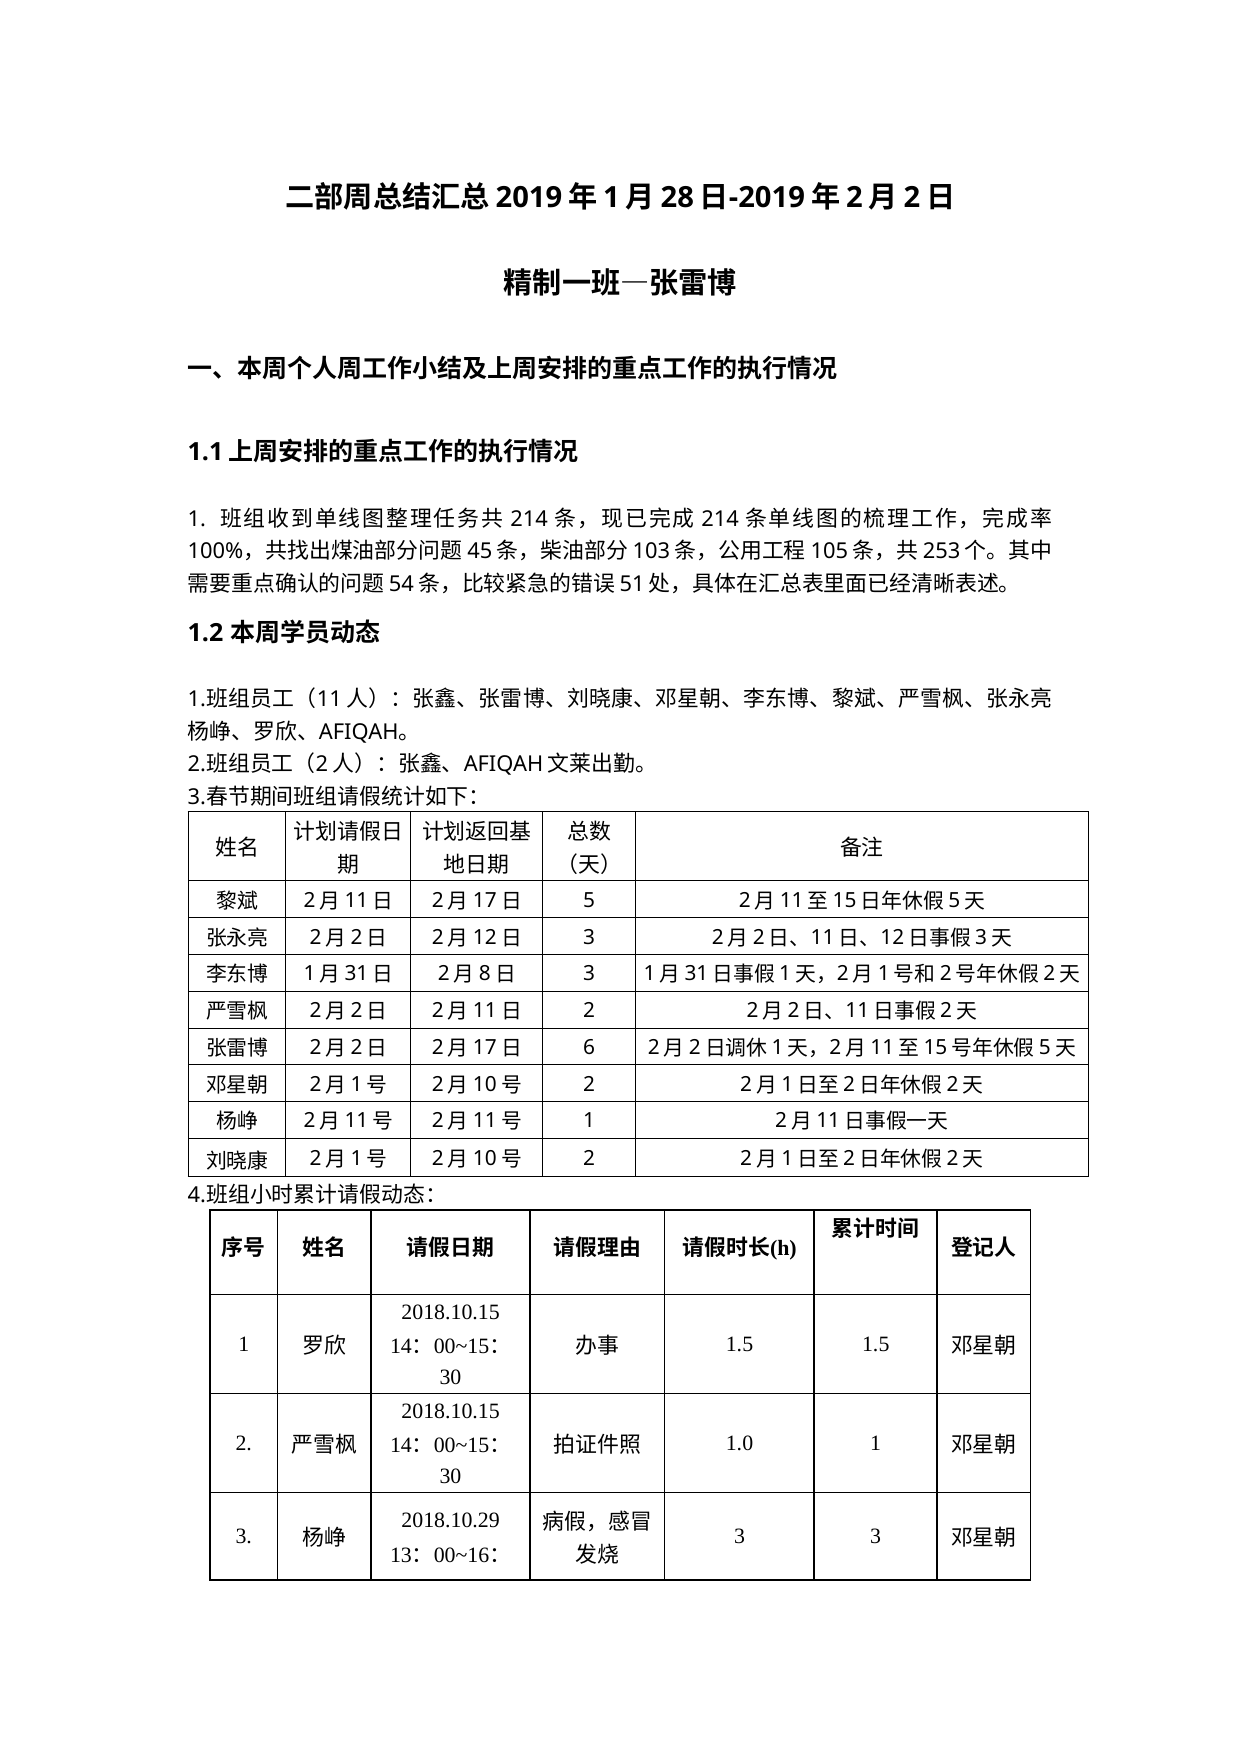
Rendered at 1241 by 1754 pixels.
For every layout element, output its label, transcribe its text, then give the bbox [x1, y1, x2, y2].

table_cell 办事 [531, 1295, 664, 1392]
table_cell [372, 1493, 529, 1579]
table_cell 严雪枫 [278, 1394, 370, 1492]
table_cell 2018.10.15 14：00~15：30 [372, 1394, 529, 1492]
table_cell 2月2日、11日事假2天 [636, 992, 1088, 1027]
table_cell 邓星朝 [938, 1295, 1030, 1392]
table_cell 杨峥 [189, 1102, 285, 1138]
table_cell 1.5 [815, 1295, 936, 1392]
table_cell 5 [543, 881, 635, 917]
table_cell 3 [543, 955, 635, 991]
table_cell 3 [815, 1493, 936, 1579]
table_cell 1 [543, 1102, 635, 1138]
table_cell 2月1日至2日年休假2天 [636, 1139, 1088, 1176]
table_cell 1月31日事假1天，2月1号和2号年休假2天 [636, 955, 1088, 991]
table_cell 邓星朝 [938, 1493, 1030, 1579]
table_cell 2月2日 [286, 992, 410, 1027]
table_cell 1月31日 [286, 955, 410, 991]
table_header 计划请假日期 [286, 812, 410, 880]
table_header 姓名 [189, 812, 285, 880]
table_cell 2. [211, 1394, 277, 1492]
table_cell 邓星朝 [938, 1394, 1030, 1492]
table_header 总数（天） [543, 812, 635, 880]
table_cell 2018.10.15 14：00~15：30 [372, 1295, 529, 1392]
text 2.班组员工（2人）：张鑫、AFIQAH文莱出勤。 [187, 746, 1053, 779]
table_cell 病假，感冒发烧 [531, 1493, 664, 1579]
table_cell 2月11日事假一天 [636, 1102, 1088, 1138]
text 3.春节期间班组请假统计如下： [187, 779, 1053, 811]
table_cell 罗欣 [278, 1295, 370, 1392]
table_cell 2月10号 [411, 1065, 542, 1101]
table_cell 刘晓康 [189, 1139, 285, 1176]
table_cell 2月2日、11日、12日事假3天 [636, 918, 1088, 954]
list 班组收到单线图整理任务共214条，现已完成214条单线图的梳理工作，完成率100%，共找出煤油部分问题45条，柴油部分103条，公用工程105条，共253个。其中需要重点确认的问题54条，比较紧急的错误51处，具体在汇总表里面已经清晰表述。 [187, 501, 1053, 598]
table_header 姓名 [278, 1211, 370, 1293]
table_cell 2月17日 [411, 1029, 542, 1064]
table_cell 2月11号 [286, 1102, 410, 1138]
table_cell 2月2日 [286, 918, 410, 954]
table_cell 2月10号 [411, 1139, 542, 1176]
table_cell 2月1日至2日年休假2天 [636, 1065, 1088, 1101]
table_cell 1.0 [665, 1394, 813, 1492]
table_cell 2月1号 [286, 1139, 410, 1176]
table_cell 2月8日 [411, 955, 542, 991]
table_cell 2月12日 [411, 918, 542, 954]
table_cell 2 [543, 1065, 635, 1101]
table_cell 2月11日 [411, 992, 542, 1027]
text 二部周总结汇总2019年1月28日-2019年2月2日 [187, 162, 1053, 227]
table_cell 黎斌 [189, 881, 285, 917]
table_cell 2月2日 [286, 1029, 410, 1064]
table_cell 2月11至15日年休假5天 [636, 881, 1088, 917]
table_cell 张永亮 [189, 918, 285, 954]
table_cell 3 [543, 918, 635, 954]
table_cell 拍证件照 [531, 1394, 664, 1492]
table_cell 李东博 [189, 955, 285, 991]
table_header 序号 [211, 1211, 277, 1293]
text 4.班组小时累计请假动态： [187, 1177, 1053, 1209]
table_cell 3. [211, 1493, 277, 1579]
table_header 备注 [636, 812, 1088, 880]
table_header 计划返回基地日期 [411, 812, 542, 880]
table_cell 1 [815, 1394, 936, 1492]
table_cell 3 [665, 1493, 813, 1579]
table_cell 邓星朝 [189, 1065, 285, 1101]
table_header 累计时间 [815, 1211, 936, 1293]
table_cell 2 [543, 1139, 635, 1176]
table_header 请假时长(h) [665, 1211, 813, 1293]
table_cell 2月2日调休1天，2月11至15号年休假5天 [636, 1029, 1088, 1064]
list 本周个人周工作小结及上周安排的重点工作的执行情况 [187, 334, 1053, 399]
table_cell 1.5 [665, 1295, 813, 1392]
table_header 请假理由 [531, 1211, 664, 1293]
table_cell 2月17日 [411, 881, 542, 917]
table_cell 张雷博 [189, 1029, 285, 1064]
table_cell 严雪枫 [189, 992, 285, 1027]
table_header 登记人 [938, 1211, 1030, 1293]
text 精制一班—张雷博 [187, 248, 1053, 313]
table_cell 2月11号 [411, 1102, 542, 1138]
table_cell 2 [543, 992, 635, 1027]
table_cell 2月11日 [286, 881, 410, 917]
table_cell 2月1号 [286, 1065, 410, 1101]
table_cell 1 [211, 1295, 277, 1392]
text 1.1上周安排的重点工作的执行情况 [187, 417, 1053, 482]
text 1.2 本周学员动态 [187, 598, 1053, 663]
table_header 请假日期 [372, 1211, 529, 1293]
text 1.班组员工（11人）：张鑫、张雷博、刘晓康、邓星朝、李东博、黎斌、严雪枫、张永亮、杨峥、罗欣、AFIQAH。 [187, 681, 1053, 746]
table_cell 6 [543, 1029, 635, 1064]
table_cell 杨峥 [278, 1493, 370, 1579]
